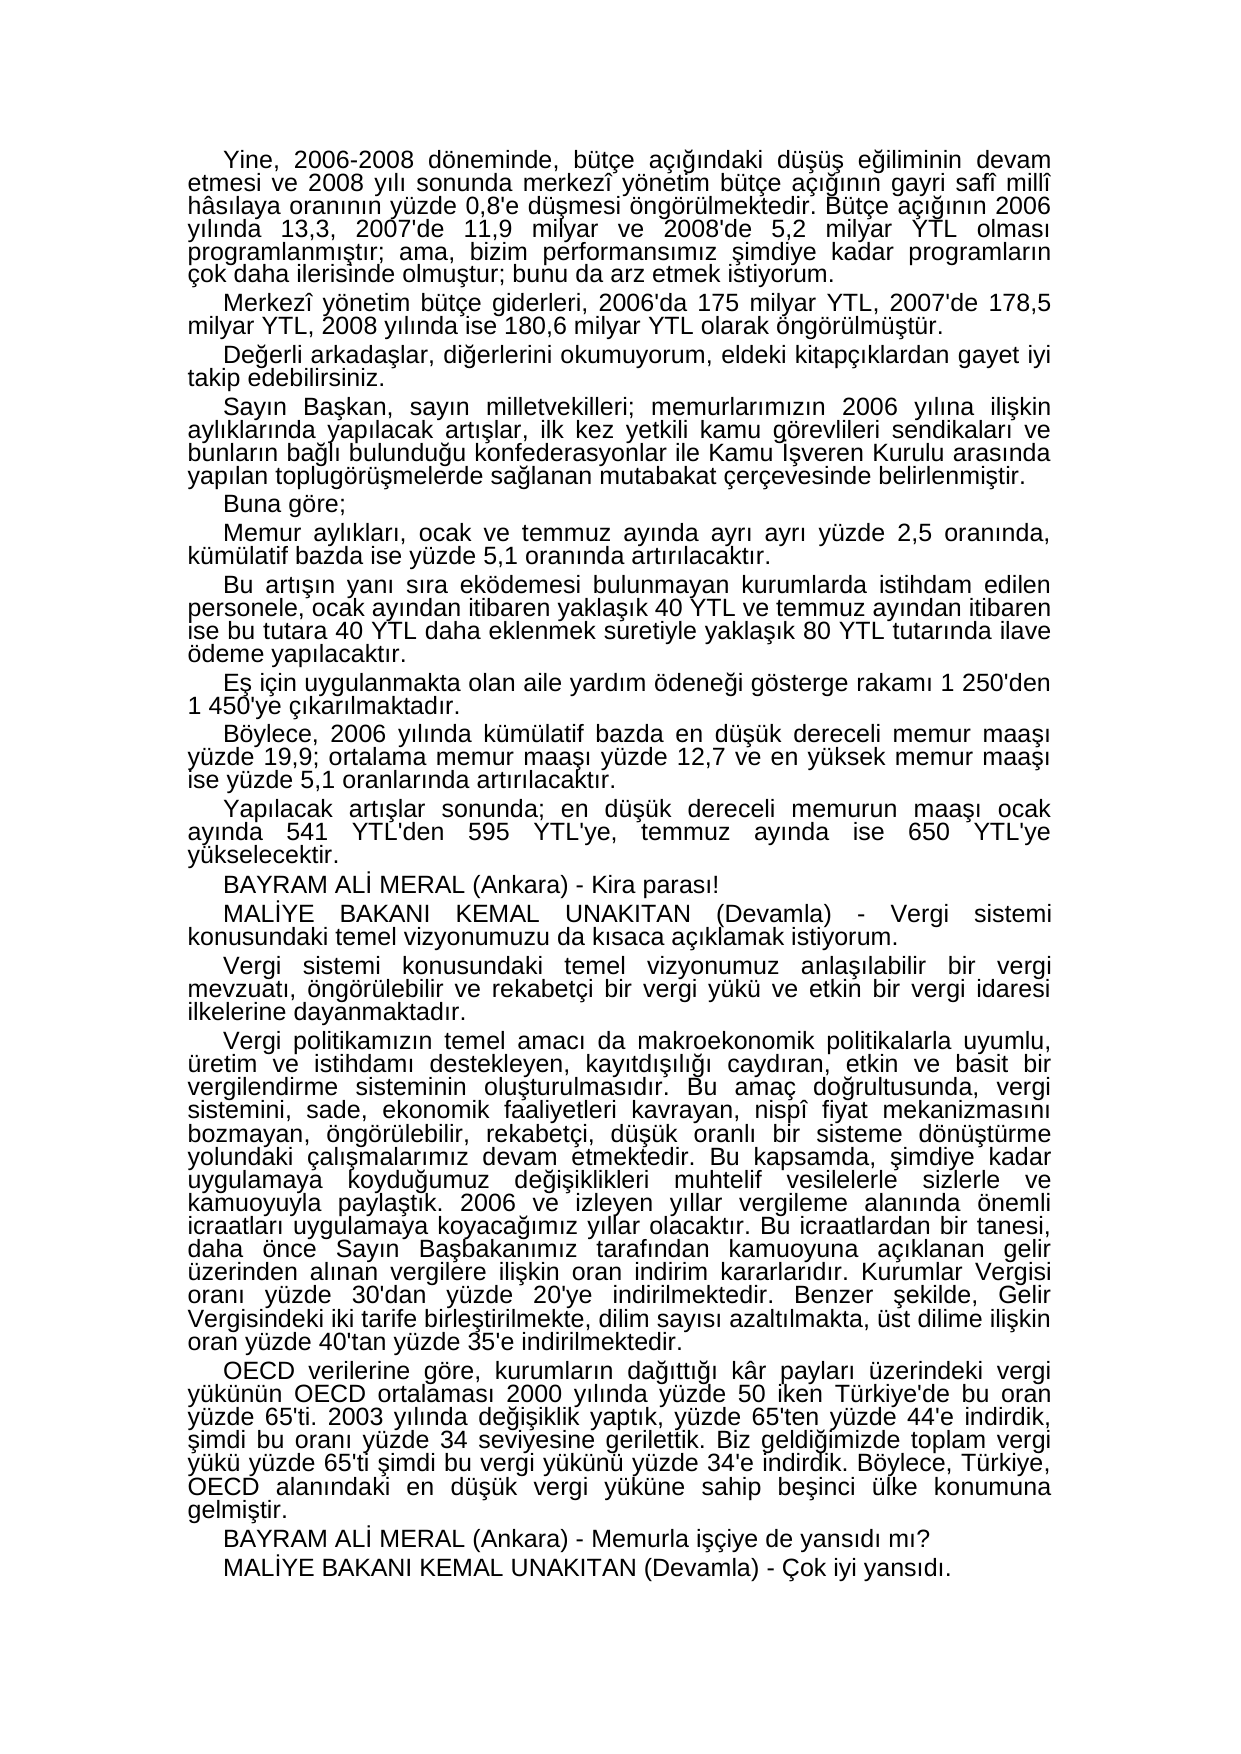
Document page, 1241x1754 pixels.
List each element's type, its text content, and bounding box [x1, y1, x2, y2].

text Sayın Başkan, sayın milletvekilleri; memurlarımızın 2006 yılına ilişkin aylıklarında yapılacak artışlar, ilk kez yetkili kamu görevlileri sendikaları ve bunların bağlı bulunduğu konfederasyonlar ile Kamu İşveren Kurulu arasında yapılan toplugörüşmelerde sağlanan mutabakat çerçevesinde belirlenmiştir. [187, 397, 1053, 489]
text Vergi sistemi konusundaki temel vizyonumuz anlaşılabilir bir vergi mevzuatı, öngörülebilir ve rekabetçi bir vergi yükü ve etkin bir vergi idaresi ilkelerine dayanmaktadır. [187, 956, 1053, 1025]
text Değerli arkadaşlar, diğerlerini okumuyorum, eldeki kitapçıklardan gayet iyi takip edebilirsiniz. [187, 345, 1053, 391]
text Merkezî yönetim bütçe giderleri, 2006'da 175 milyar YTL, 2007'de 178,5 milyar YTL, 2008 yılında ise 180,6 milyar YTL olarak öngörülmüştür. [187, 293, 1053, 339]
text MALİYE BAKANI KEMAL UNAKITAN (Devamla) - Çok iyi yansıdı. [754, 1558, 1053, 1581]
text Memur aylıkları, ocak ve temmuz ayında ayrı ayrı yüzde 2,5 oranında, kümülatif bazda ise yüzde 5,1 oranında artırılacaktır. [187, 523, 1053, 569]
text Yapılacak artışlar sonunda; en düşük dereceli memurun maaşı ocak ayında 541 YTL'den 595 YTL'ye, temmuz ayında ise 650 YTL'ye yükselecektir. [187, 799, 1053, 869]
text OECD verilerine göre, kurumların dağıttığı kâr payları üzerindeki vergi yükünün OECD ortalaması 2000 yılında yüzde 50 iken Türkiye'de bu oran yüzde 65'ti. 2003 yılında değişiklik yaptık, yüzde 65'ten yüzde 44'e indirdik, şimdi bu oranı yüzde 34 seviyesine gerilettik. Biz geldiğimizde toplam vergi yükü yüzde 65'ti şimdi bu vergi yükünü yüzde 34'e indirdik. Böylece, Türkiye, OECD alanındaki en düşük vergi yüküne sahip beşinci ülke konumuna gelmiştir. [187, 1361, 1053, 1523]
text Yine, 2006-2008 döneminde, bütçe açığındaki düşüş eğiliminin devam etmesi ve 2008 yılı sonunda merkezî yönetim bütçe açığının gayri safî millî hâsılaya oranının yüzde 0,8'e düşmesi öngörülmektedir. Bütçe açığının 2006 yılında 13,3, 2007'de 11,9 milyar ve 2008'de 5,2 milyar YTL olması programlanmıştır; ama, bizim performansımız şimdiye kadar programların çok daha ilerisinde olmuştur; bunu da arz etmek istiyorum. [187, 150, 1053, 287]
text MALİYE BAKANI KEMAL UNAKITAN (Devamla) - Çok iyi yansıdı. [187, 1558, 649, 1581]
text Böylece, 2006 yılında kümülatif bazda en düşük dereceli memur maaşı yüzde 19,9; ortalama memur maaşı yüzde 12,7 ve en yüksek memur maaşı ise yüzde 5,1 oranlarında artırılacaktır. [187, 724, 1053, 793]
text BAYRAM ALİ MERAL (Ankara) - Memurla işçiye de yansıdı mı? [187, 1529, 478, 1552]
text MALİYE BAKANI KEMAL UNAKITAN (Devamla) - Vergi sistemi konusundaki temel vizyonumuzu da kısaca açıklamak istiyorum. [187, 904, 1053, 950]
text Bu artışın yanı sıra eködemesi bulunmayan kurumlarda istihdam edilen personele, ocak ayından itibaren yaklaşık 40 YTL ve temmuz ayından itibaren ise bu tutara 40 YTL daha eklenmek suretiyle yaklaşık 80 YTL tutarında ilave ödeme yapılacaktır. [187, 575, 1053, 667]
text Buna göre; [187, 494, 1053, 517]
text Eş için uygulanmakta olan aile yardım ödeneği gösterge rakamı 1 250'den 1 450'ye çıkarılmaktadır. [187, 673, 1053, 719]
text BAYRAM ALİ MERAL (Ankara) - Memurla işçiye de yansıdı mı? [563, 1529, 1053, 1552]
text BAYRAM ALİ MERAL (Ankara) - Kira parası! [187, 874, 1053, 898]
text Vergi politikamızın temel amacı da makroekonomik politikalarla uyumlu, üretim ve istihdamı destekleyen, kayıtdışılığı caydıran, etkin ve basit bir vergilendirme sisteminin oluşturulmasıdır. Bu amaç doğrultusunda, vergi sistemini, sade, ekonomik faaliyetleri kavrayan, nispî fiyat mekanizmasını bozmayan, öngörülebilir, rekabetçi, düşük oranlı bir sisteme dönüştürme yolundaki çalışmalarımız devam etmektedir. Bu kapsamda, şimdiye kadar uygulamaya koyduğumuz değişiklikleri muhtelif vesilelerle sizlerle ve kamuoyuyla paylaştık. 2006 ve izleyen yıllar vergileme alanında önemli icraatları uygulamaya koyacağımız yıllar olacaktır. Bu icraatlardan bir tanesi, daha önce Sayın Başbakanımız tarafından kamuoyuna açıklanan gelir üzerinden alınan vergilere ilişkin oran indirim kararlarıdır. Kurumlar Vergisi oranı yüzde 30'dan yüzde 20'ye indirilmektedir. Benzer şekilde, Gelir Vergisindeki iki tarife birleştirilmekte, dilim sayısı azaltılmakta, üst dilime ilişkin oran yüzde 40'tan yüzde 35'e indirilmektedir. [187, 1031, 1053, 1355]
